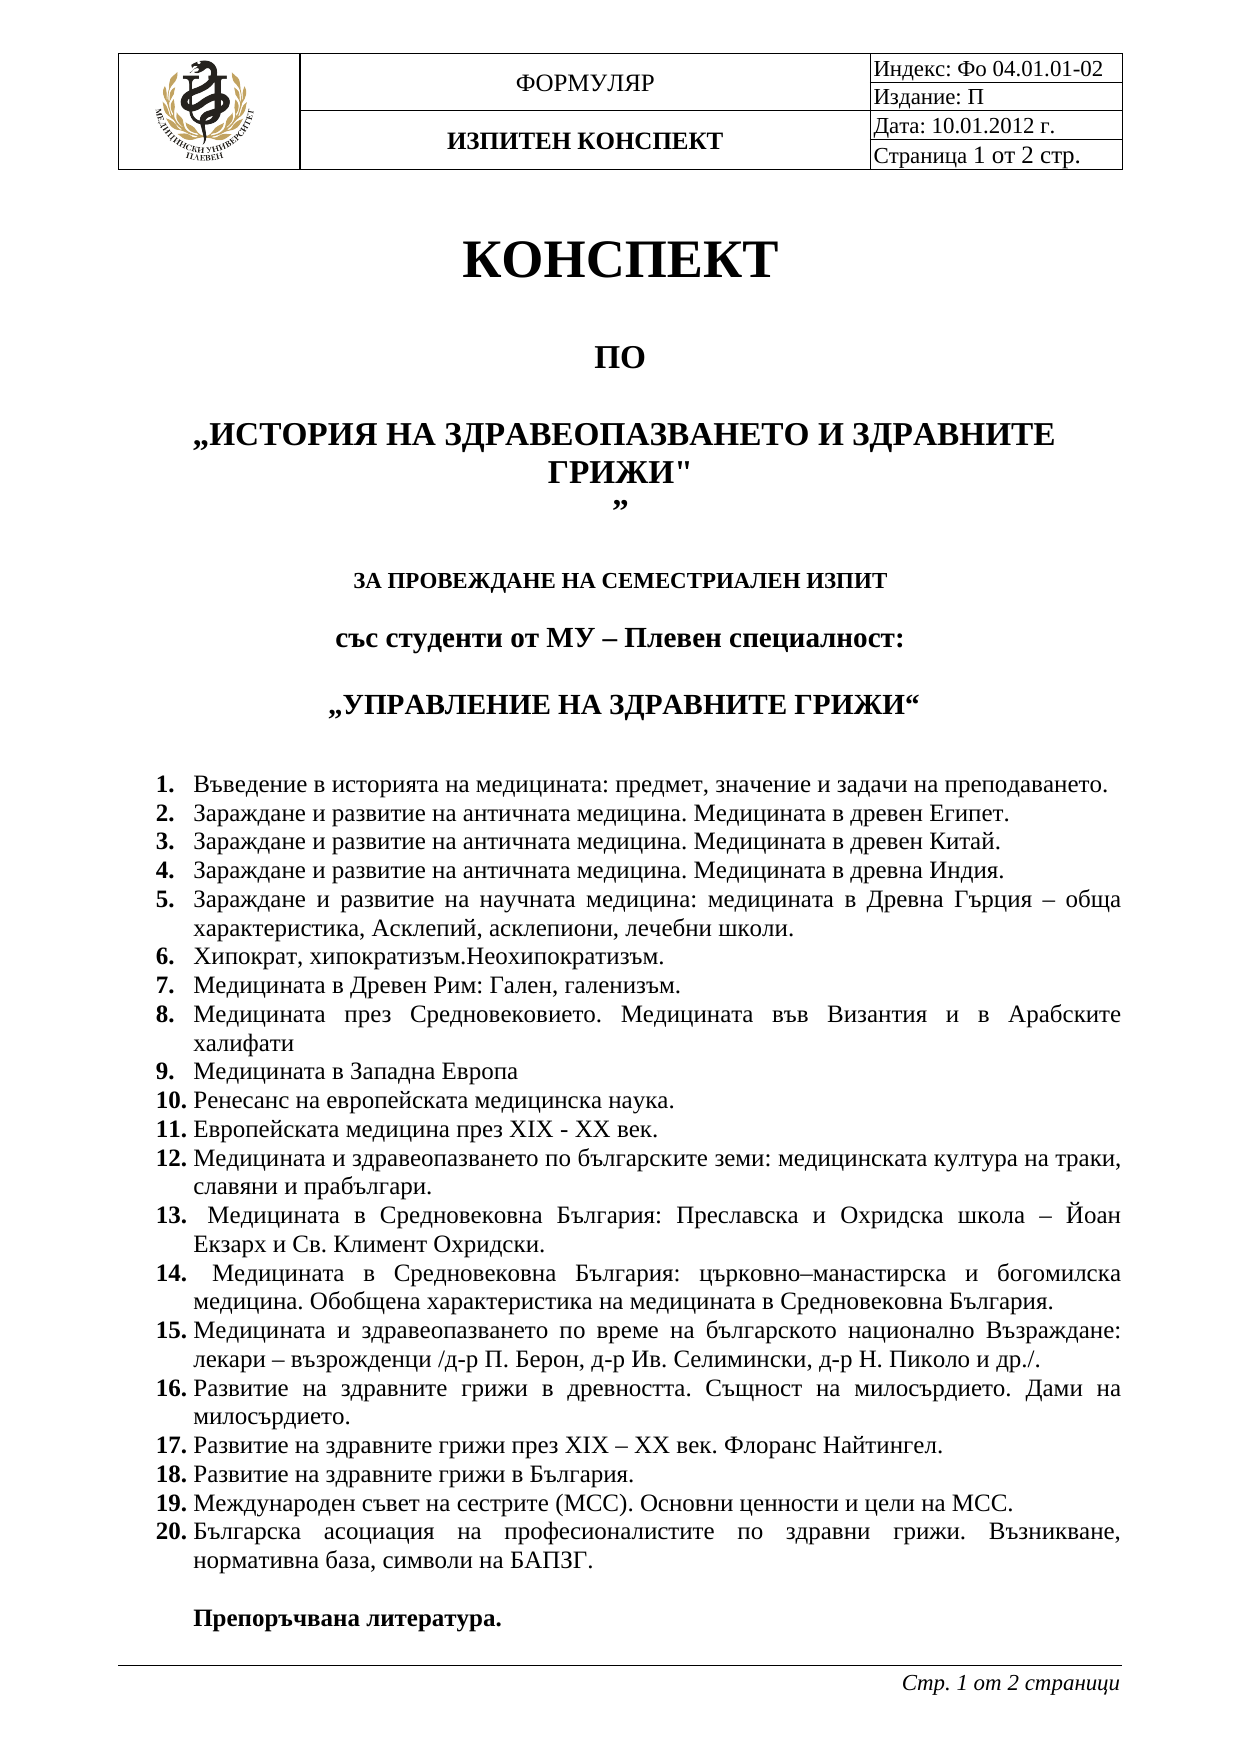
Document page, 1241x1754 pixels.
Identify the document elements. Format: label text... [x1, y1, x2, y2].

list Зараждане и развитие на античната медицина. Медицината в древна Индия. [156, 855, 1122, 884]
list Развитие на здравните грижи през ХІХ – ХХ век. Флоранс Найтингел. [156, 1430, 1122, 1459]
text Препоръчвана литература. [193, 1603, 1122, 1631]
list Медицината в Древен Рим: Гален, галенизъм. [156, 970, 1122, 999]
list Медицината в Западна Европа [156, 1056, 1122, 1085]
list Медицината в Средновековна България: църковно–манастирска и богомилска медицина. Обобщена характеристика на медицината в Средновековна България. [156, 1258, 1122, 1315]
list Медицината в Средновековна България: Преславска и Охридска школа – Йоан Екзарх и Св. Климент Охридски. [156, 1200, 1122, 1258]
list Медицината през Средновековието. Медицината във Византия и в Арабските халифати [156, 999, 1122, 1056]
text КОНСПЕКТ [118, 227, 1122, 290]
list Въведение в историята на медицината: предмет, значение и задачи на преподаването. [156, 769, 1122, 798]
list Българска асоциация на професионалистите по здравни грижи. Възникване, нормативна база, символи на БАПЗГ. [156, 1516, 1122, 1574]
list Зараждане и развитие на античната медицина. Медицината в древен Египет. [156, 798, 1122, 826]
list Зараждане и развитие на научната медицина: медицината в Древна Гърция – обща характеристика, Асклепий, асклепиони, лечебни школи. [156, 884, 1122, 941]
list Хипократ, хипократизъм.Неохипократизъм. [156, 941, 1122, 970]
text „УПРАВЛЕНИЕ НА ЗДРАВНИТЕ ГРИЖИ“ [118, 687, 1122, 721]
text със студенти от МУ – Плевен специалност: [118, 620, 1122, 654]
text ЗА ПРОВЕЖДАНЕ НА СЕМЕСТРИАЛЕН ИЗПИТ [118, 568, 1122, 594]
list Международен съвет на сестрите (МСС). Основни ценности и цели на МСС. [156, 1488, 1122, 1516]
text ПО [118, 338, 1122, 376]
list Медицината и здравеопазването по българските земи: медицинската култура на траки, славяни и прабългари. [156, 1143, 1122, 1200]
list Развитие на здравните грижи в древността. Същност на милосърдието. Дами на милосърдието. [156, 1373, 1122, 1430]
list Европейската медицина през ХІХ - ХХ век. [156, 1114, 1122, 1143]
text ” [118, 491, 1122, 529]
list Развитие на здравните грижи в България. [156, 1459, 1122, 1488]
text „ИСТОРИЯ НА ЗДРАВЕОПАЗВАНЕТО И ЗДРАВНИТЕ ГРИЖИ" [118, 414, 1122, 491]
list Медицината и здравеопазването по време на българското национално Възраждане: лекари – възрожденци /д-р П. Берон, д-р Ив. Селимински, д-р Н. Пиколо и др./. [156, 1315, 1122, 1373]
list Зараждане и развитие на античната медицина. Медицината в древен Китай. [156, 826, 1122, 855]
list Ренесанс на европейската медицинска наука. [156, 1085, 1122, 1114]
